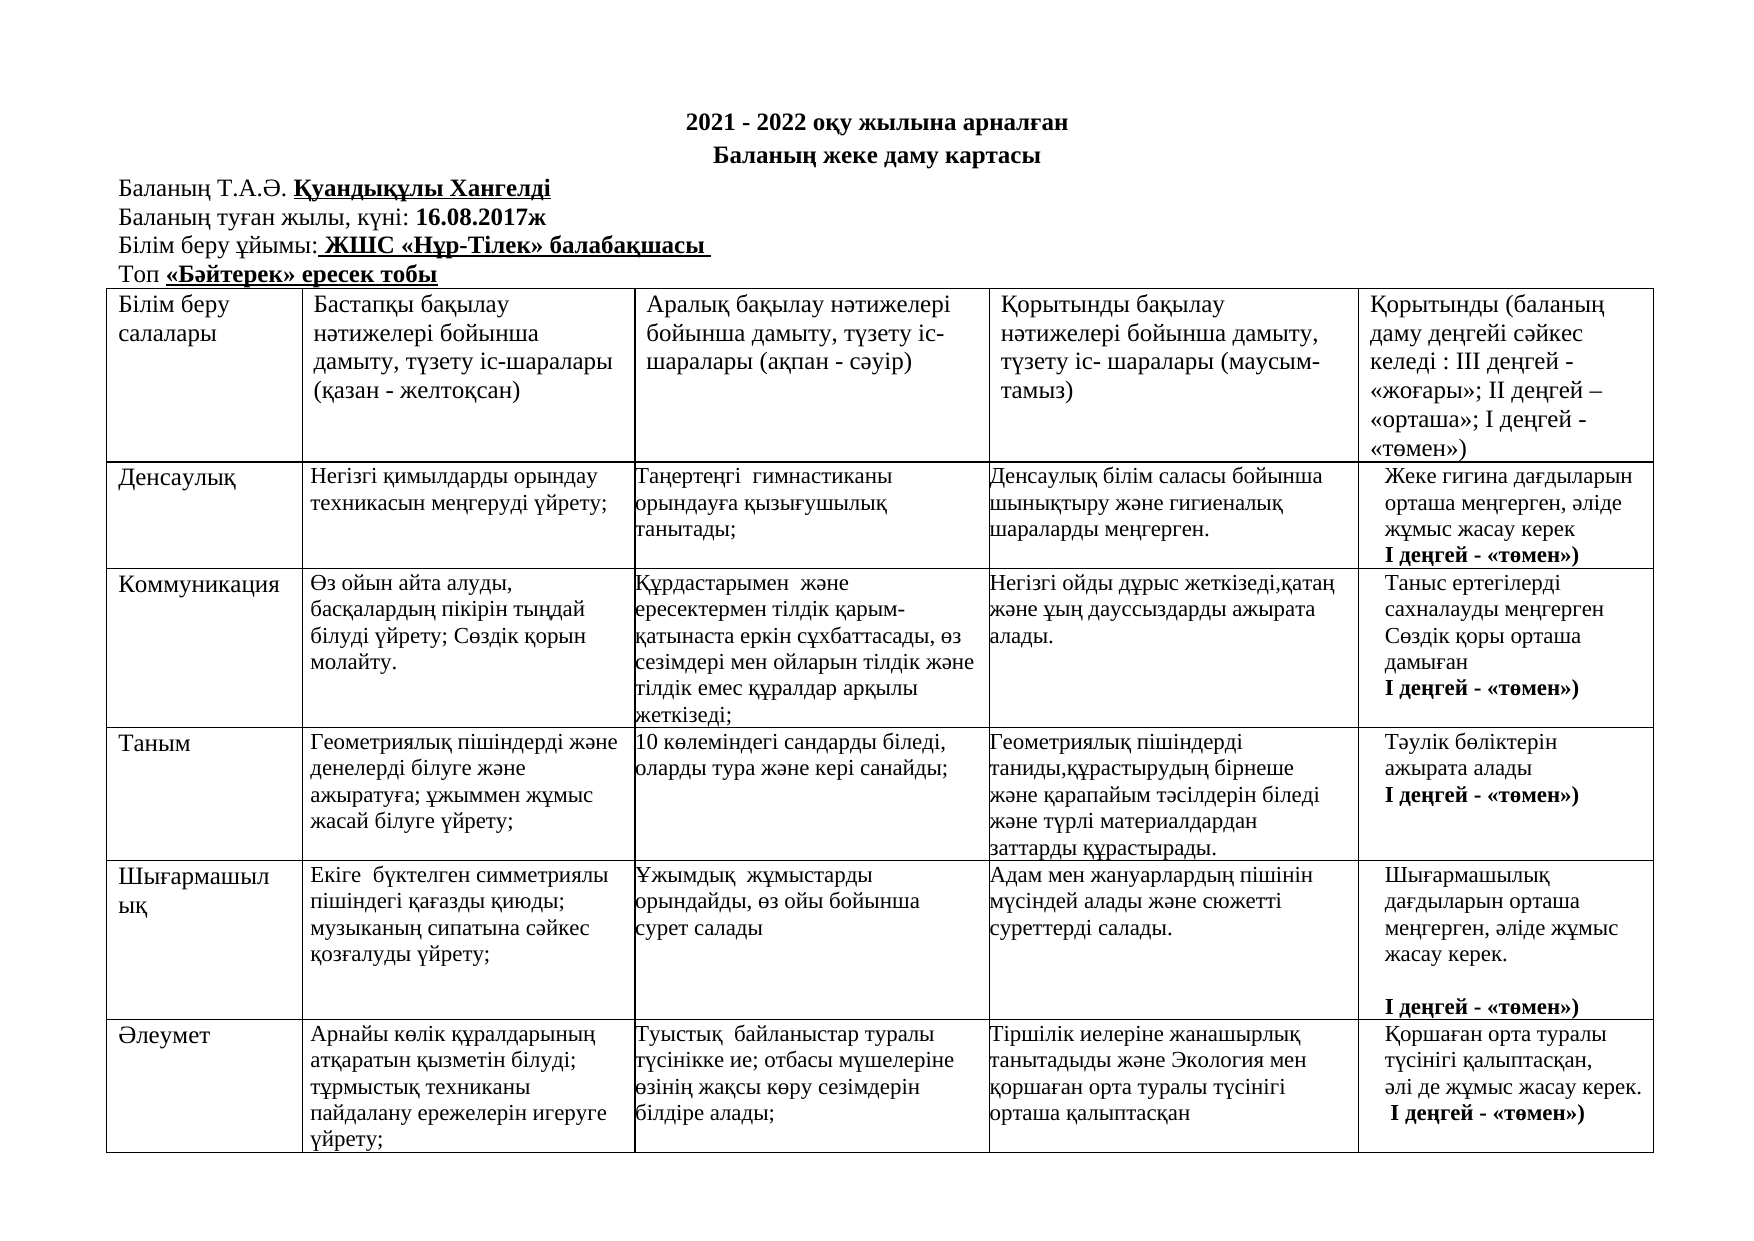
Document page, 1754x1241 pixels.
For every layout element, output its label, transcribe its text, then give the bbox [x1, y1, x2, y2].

table_cell Таңертеңгі гимнастиканы орындауға қызығушылық танытады; [636, 463, 989, 568]
table_cell Коммуникация [107, 569, 302, 727]
table_cell Ұжымдық жұмыстарды орындайды, өз ойы бойынша сурет салады [636, 861, 989, 1019]
table_cell Тәулік бөліктерін ажырата алады I деңгей - «төмен») [1359, 728, 1653, 860]
text Баланың Т.А.Ә. Қуандықұлы Хангелді [118, 173, 1636, 202]
table_cell Шығармашылық дағдыларын орташа меңгерген, әліде жұмыс жасау керек. I деңгей - «төмен») [1359, 861, 1653, 1019]
table_cell Арнайы көлік құралдарының атқаратын қызметін білуді; тұрмыстық техниканы пайдалану ережелерін игеруге үйрету; [303, 1020, 634, 1152]
table_cell Таныс ертегілерді сахналауды меңгерген Сөздік қоры орташа дамыған I деңгей - «төмен») [1359, 569, 1653, 727]
table_header Қорытынды бақылау нәтижелері бойынша дамыту, түзету іс- шаралары (маусым- тамыз) [990, 289, 1358, 461]
table_cell Құрдастарымен және ересектермен тілдік қарым-қатынаста еркін сұхбаттасады, өз сезімдері мен ойларын тілдік және тілдік емес құралдар арқылы жеткізеді; [636, 569, 989, 727]
table_cell Тіршілік иелеріне жанашырлық танытадыды және Экология мен қоршаған орта туралы түсінігі орташа қалыптасқан [990, 1020, 1358, 1152]
table_header Қорытынды (баланың даму деңгейі сәйкес келеді : III деңгей - «жоғары»; II деңгей – «орташа»; I деңгей - «төмен») [1359, 289, 1653, 461]
table_cell Қоршаған орта туралы түсінігі қалыптасқан, әлі де жұмыс жасау керек. I деңгей - «төмен») [1359, 1020, 1653, 1152]
table_cell Таным [107, 728, 302, 860]
table_cell Адам мен жануарлардың пішінін мүсіндей алады және сюжетті суреттерді салады. [990, 861, 1358, 1019]
table_header Білім беру салалары [107, 289, 302, 461]
table_cell 10 көлеміндегі сандарды біледі, оларды тура және кері санайды; [636, 728, 989, 860]
table_cell Туыстық байланыстар туралы түсінікке ие; отбасы мүшелеріне өзінің жақсы көру сезімдерін білдіре алады; [636, 1020, 989, 1152]
text 2021 - 2022 оқу жылына арналған [118, 107, 1636, 136]
table_cell Әлеумет [107, 1020, 302, 1152]
text Баланың туған жылы, күні: 16.08.2017ж [118, 202, 1636, 230]
table_cell Негізгі қимылдарды орындау техникасын меңгеруді үйрету; [303, 463, 634, 568]
text Білім беру ұйымы: ЖШС «Нұр-Тілек» балабақшасы [118, 230, 1636, 259]
table_cell Геометриялық пішіндерді таниды,құрастырудың бірнеше және қарапайым тәсілдерін біледі және түрлі материалдардан заттарды құрастырады. [990, 728, 1358, 860]
table_cell Екіге бүктелген симметриялы пішіндегі қағазды қиюды; музыканың сипатына сәйкес қозғалуды үйрету; [303, 861, 634, 1019]
table_cell Өз ойын айта алуды, басқалардың пікірін тыңдай білуді үйрету; Сөздік қорын молайту. [303, 569, 634, 727]
table_header Аралық бақылау нәтижелері бойынша дамыту, түзету іс- шаралары (ақпан - сәуір) [636, 289, 989, 461]
text Баланың жеке даму картасы [118, 140, 1636, 169]
table_cell Денсаулық [107, 463, 302, 568]
table_cell Геометриялық пішіндерді және денелерді білуге және ажыратуға; ұжыммен жұмыс жасай білуге үйрету; [303, 728, 634, 860]
text Топ «Бәйтерек» ересек тобы [118, 259, 1636, 288]
table_cell Денсаулық білім саласы бойынша шынықтыру және гигиеналық шараларды меңгерген. [990, 463, 1358, 568]
table_cell Негізгі ойды дұрыс жеткізеді,қатаң және ұың дауссыздарды ажырата алады. [990, 569, 1358, 727]
table_cell Жеке гигина дағдыларын орташа меңгерген, әліде жұмыс жасау керек I деңгей - «төмен») [1359, 463, 1653, 568]
table_cell Шығармашыл ық [107, 861, 302, 1019]
table_header Бастапқы бақылау нәтижелері бойынша дамыту, түзету іс-шаралары (қазан - желтоқсан) [303, 289, 634, 461]
